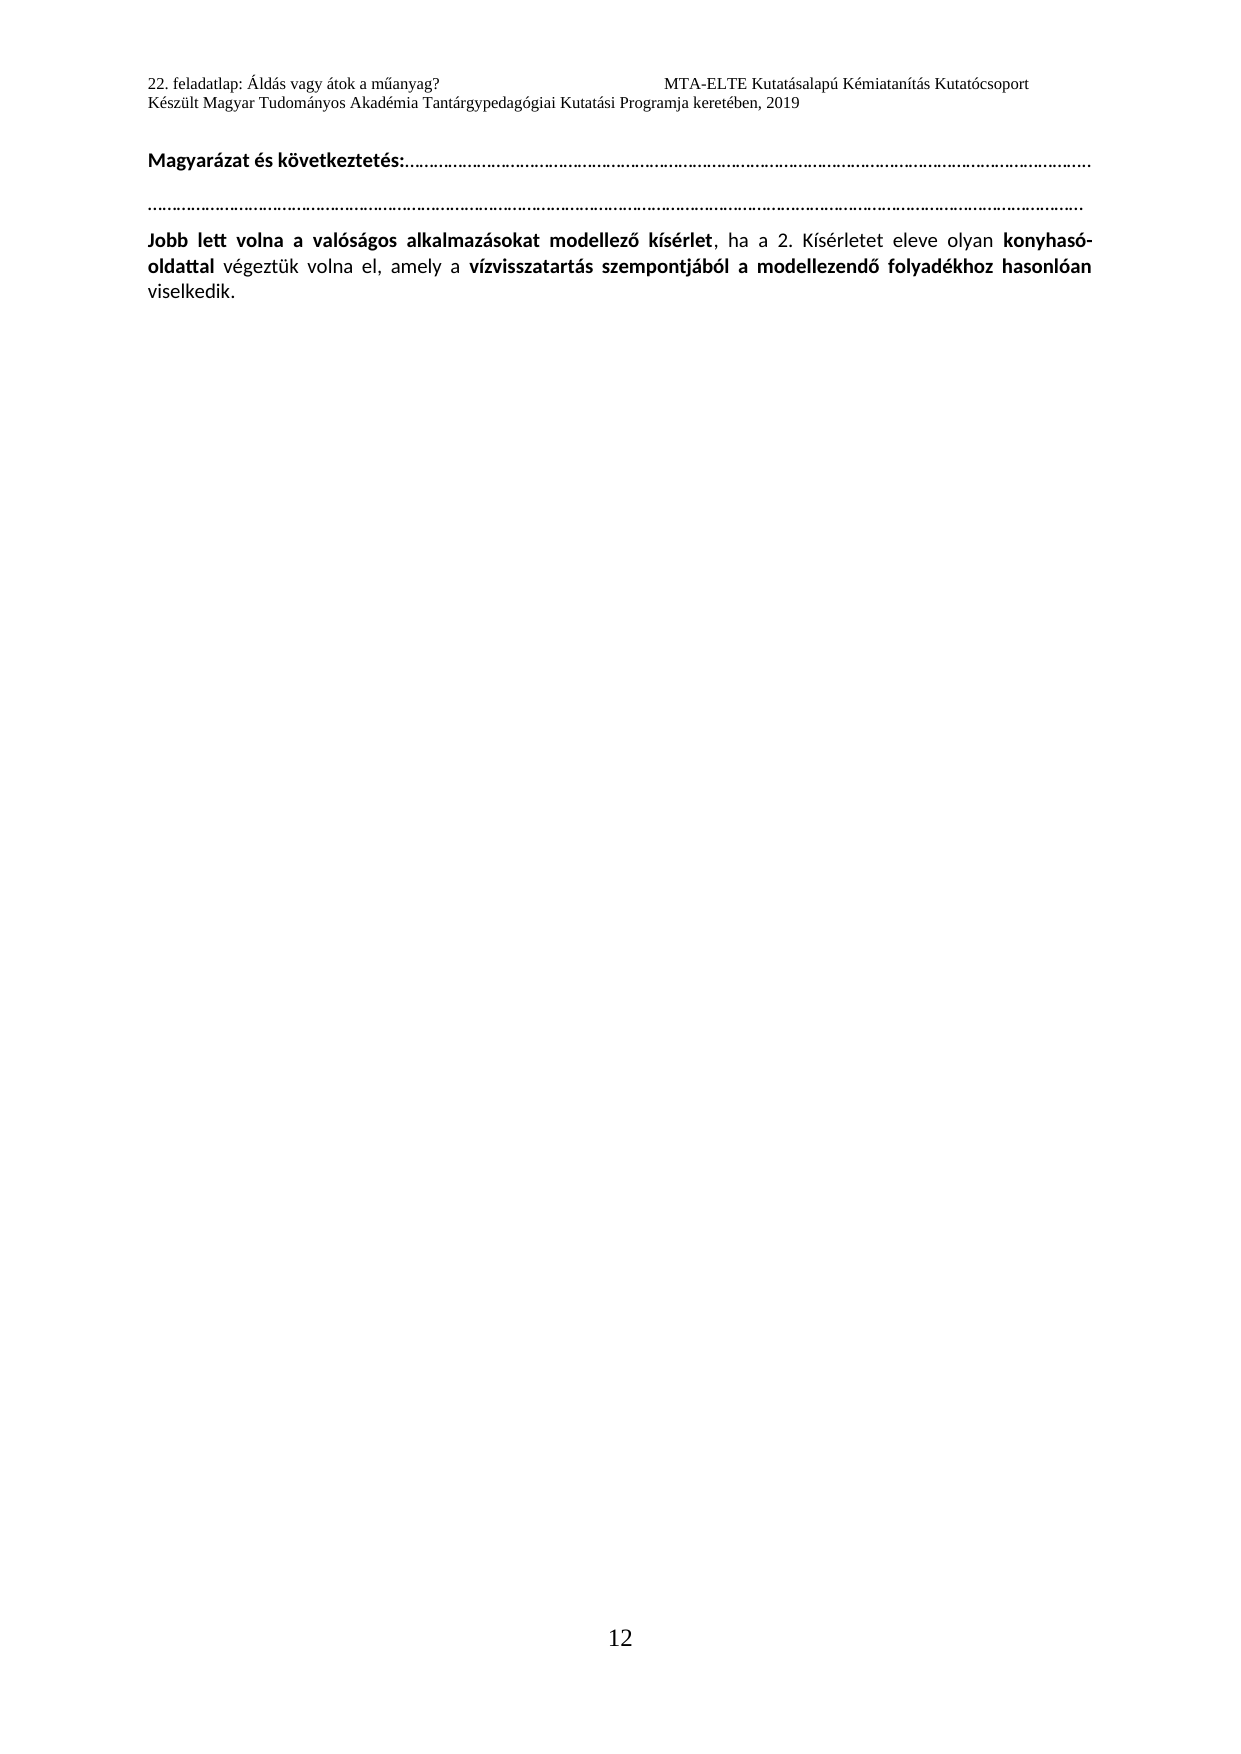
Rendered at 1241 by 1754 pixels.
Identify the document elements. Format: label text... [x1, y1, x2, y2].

text Magyarázat és következtetés:…………………………………………………………………………………………………………………………….. [148, 148, 1093, 173]
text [148, 190, 1093, 215]
text Jobb lett volna a valóságos alkalmazásokat modellező kísérlet, ha a 2. Kísérletet eleve olyan konyhasó-oldattal végeztük volna el, amely a vízvisszatartás szempontjából a modellezendő folyadékhoz hasonlóan viselkedik. [148, 228, 1093, 304]
